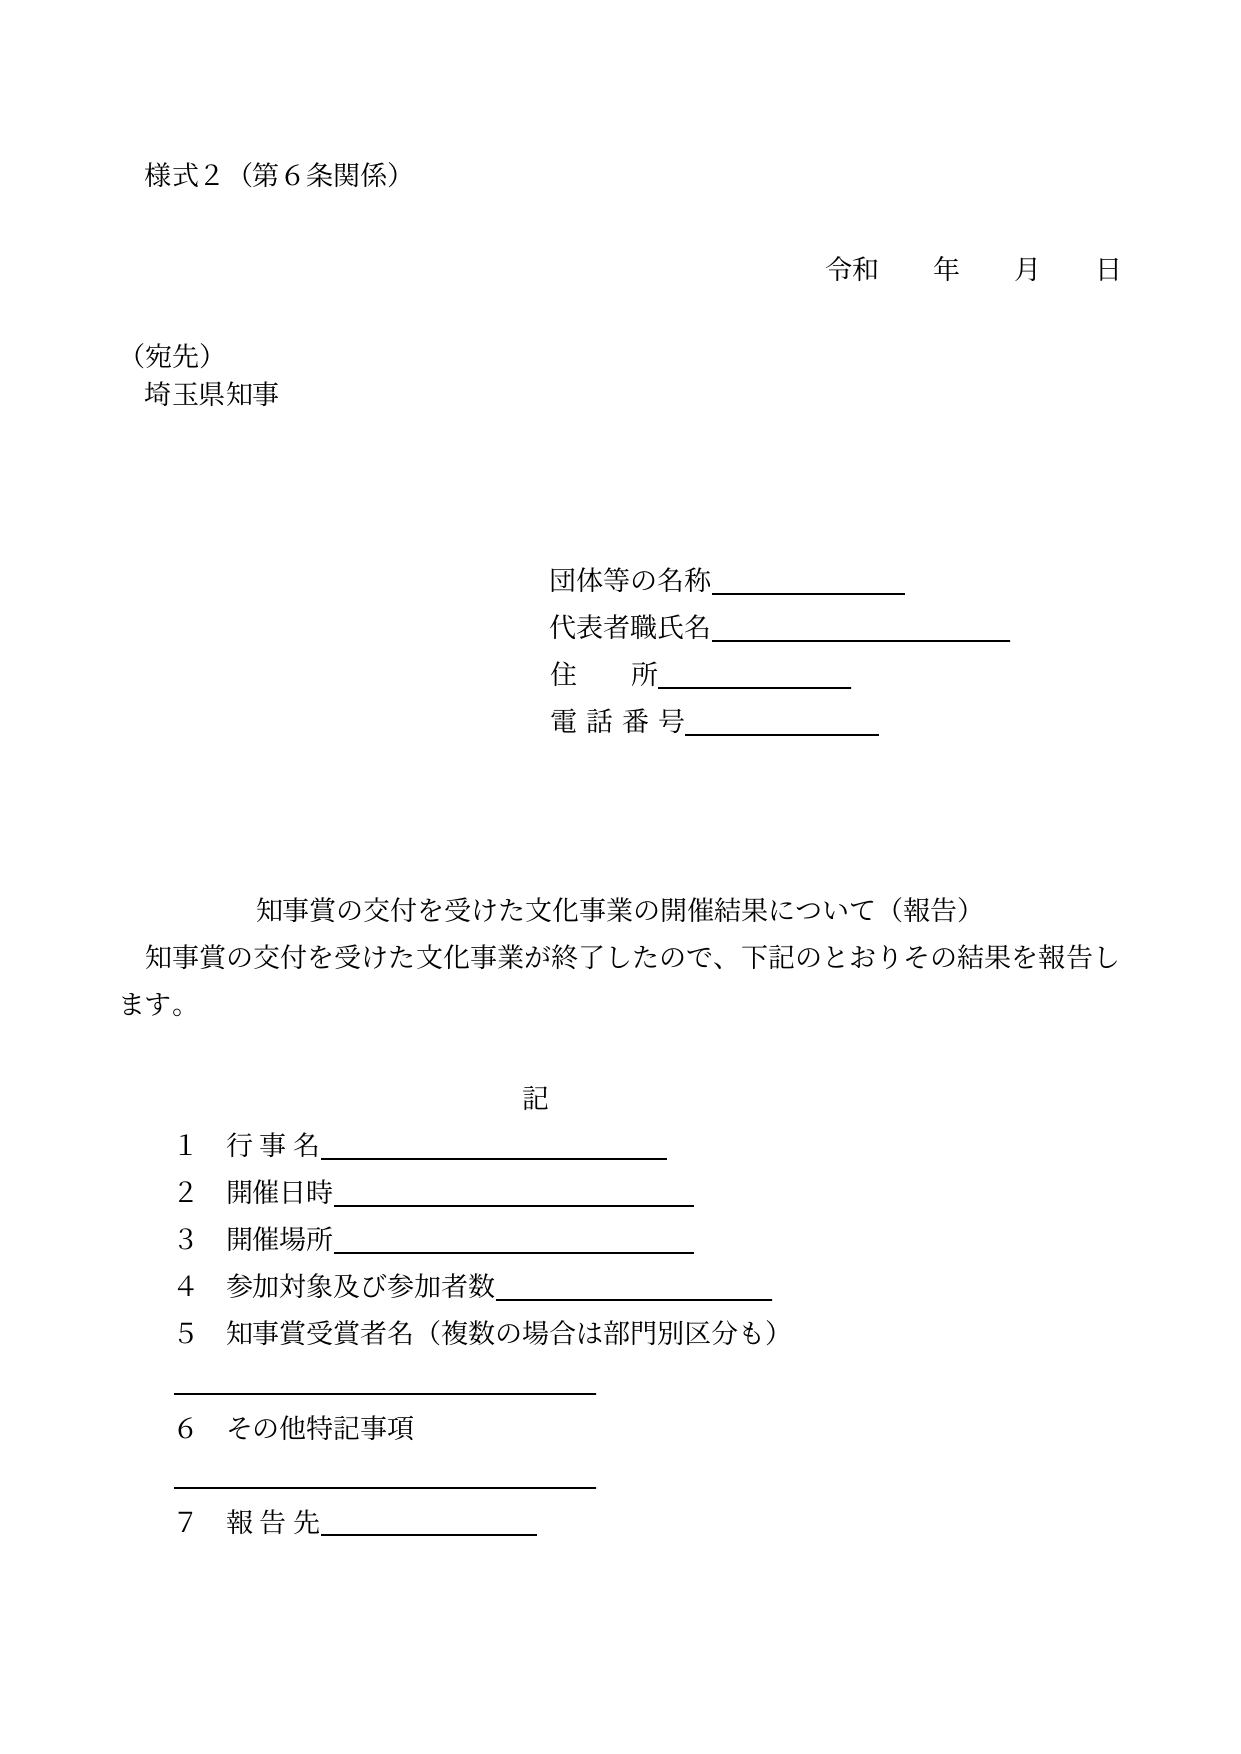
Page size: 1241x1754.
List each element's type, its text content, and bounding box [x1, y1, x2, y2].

text ６ その他特記事項 [118, 1401, 1122, 1448]
text 令和 年 月 日 [118, 242, 1122, 289]
text ５ 知事賞受賞者名（複数の場合は部門別区分も） [118, 1306, 1122, 1353]
text １ 行事名 [118, 1118, 1122, 1165]
text 電話番号 [118, 694, 1122, 741]
text ７ 報告先 [118, 1495, 1122, 1542]
text 知事賞の交付を受けた文化事業の開催結果について（報告） [118, 883, 1122, 930]
text 知事賞の交付を受けた文化事業が終了したので、下記のとおりその結果を報告します。 [118, 930, 1122, 1024]
text ３ 開催場所 [118, 1212, 1122, 1259]
text 記 [118, 1071, 1122, 1118]
text 団体等の名称 [118, 553, 1122, 600]
text 住所 [118, 647, 1122, 694]
text 代表者職氏名 [118, 600, 1122, 647]
text 様式２（第６条関係） [118, 148, 1122, 195]
text ２ 開催日時 [118, 1165, 1122, 1212]
text ４ 参加対象及び参加者数 [118, 1259, 1122, 1306]
text （宛先） [118, 336, 1122, 374]
text 埼玉県知事 [118, 374, 1122, 412]
